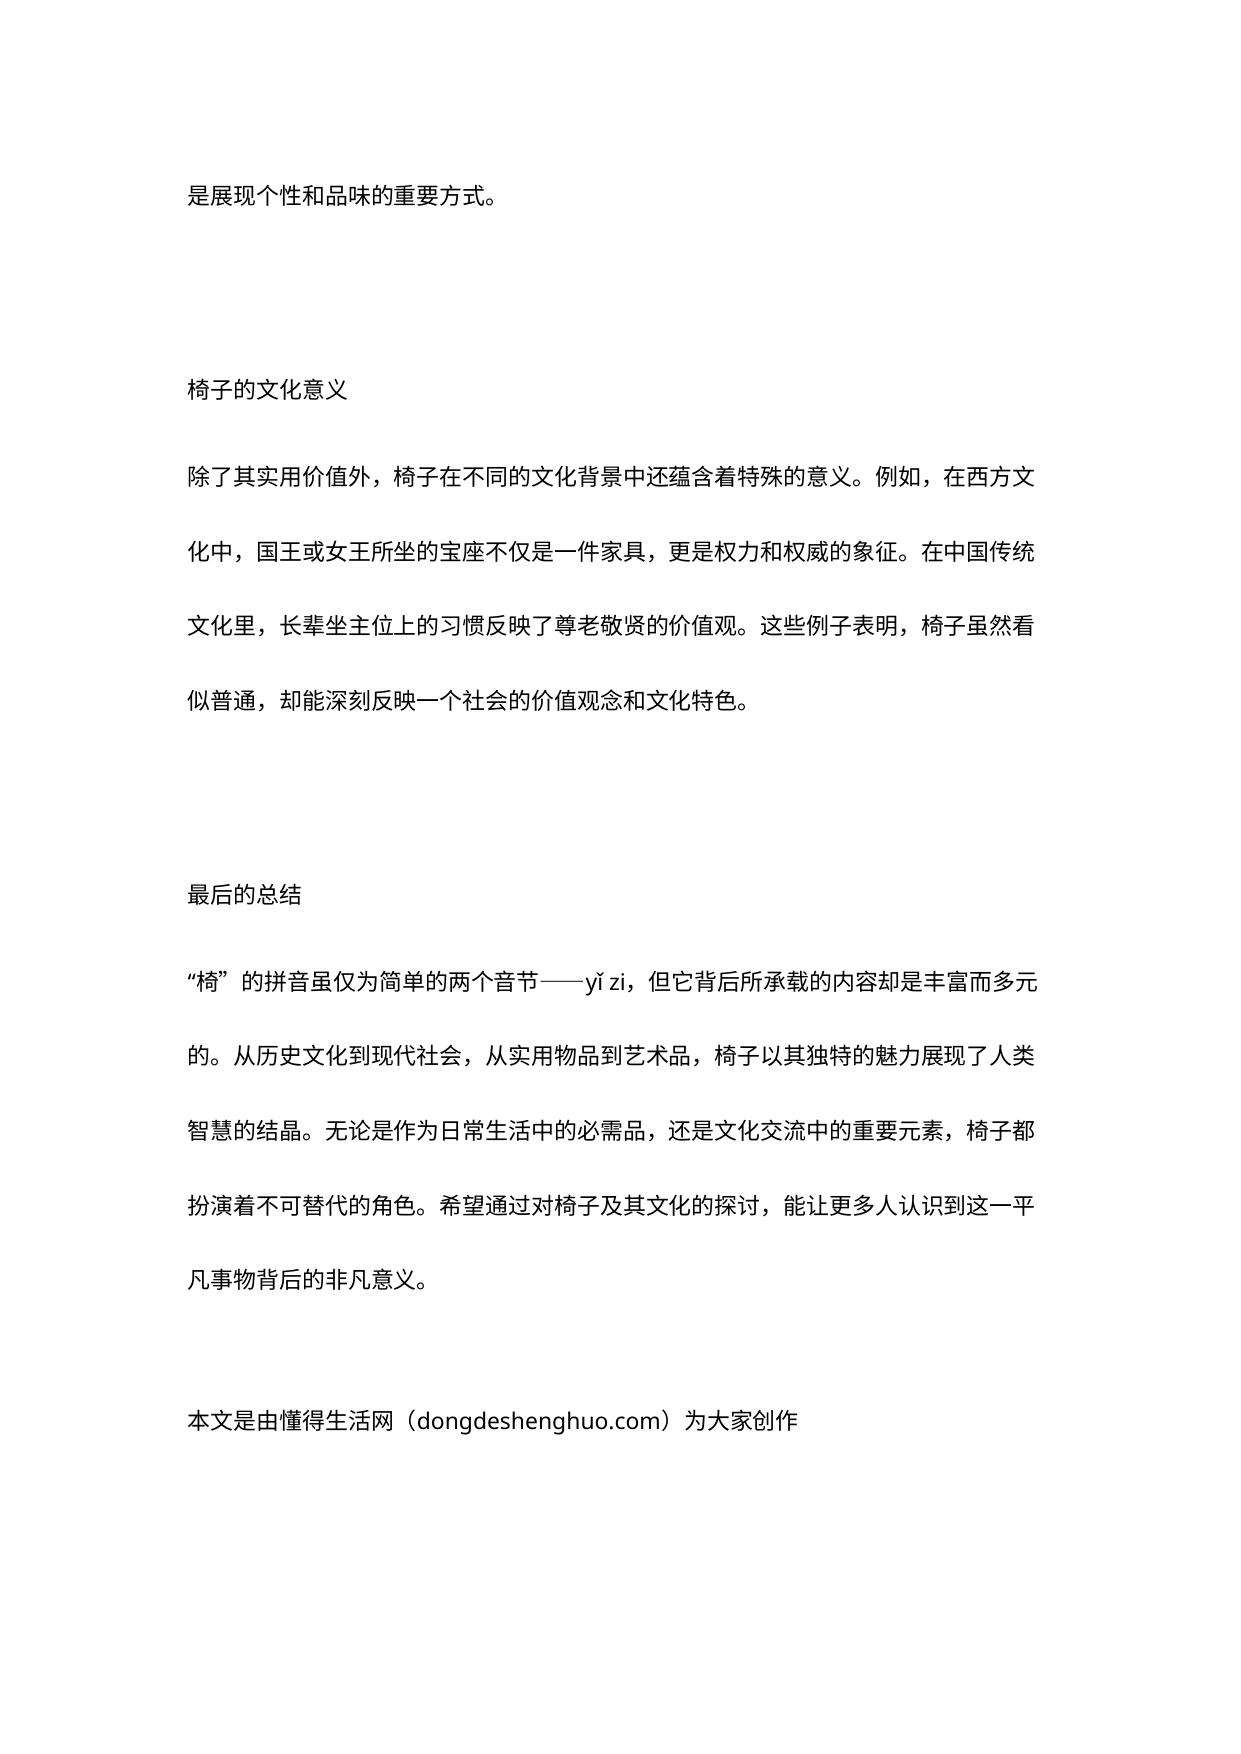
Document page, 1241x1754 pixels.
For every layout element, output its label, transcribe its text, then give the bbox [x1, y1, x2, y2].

text 本文是由懂得生活网（dongdeshenghuo.com）为大家创作 [187, 1387, 1053, 1452]
text 除了其实用价值外，椅子在不同的文化背景中还蕴含着特殊的意义。例如，在西方文化中，国王或女王所坐的宝座不仅是一件家具，更是权力和权威的象征。在中国传统文化里，长辈坐主位上的习惯反映了尊老敬贤的价值观。这些例子表明，椅子虽然看似普通，却能深刻反映一个社会的价值观念和文化特色。 [187, 443, 1053, 732]
text 最后的总结 [187, 861, 1053, 926]
text 椅子的文化意义 [187, 356, 1053, 421]
text “椅”的拼音虽仅为简单的两个音节——yǐ zi，但它背后所承载的内容却是丰富而多元的。从历史文化到现代社会，从实用物品到艺术品，椅子以其独特的魅力展现了人类智慧的结晶。无论是作为日常生活中的必需品，还是文化交流中的重要元素，椅子都扮演着不可替代的角色。希望通过对椅子及其文化的探讨，能让更多人认识到这一平凡事物背后的非凡意义。 [187, 948, 1053, 1311]
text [187, 162, 1053, 227]
